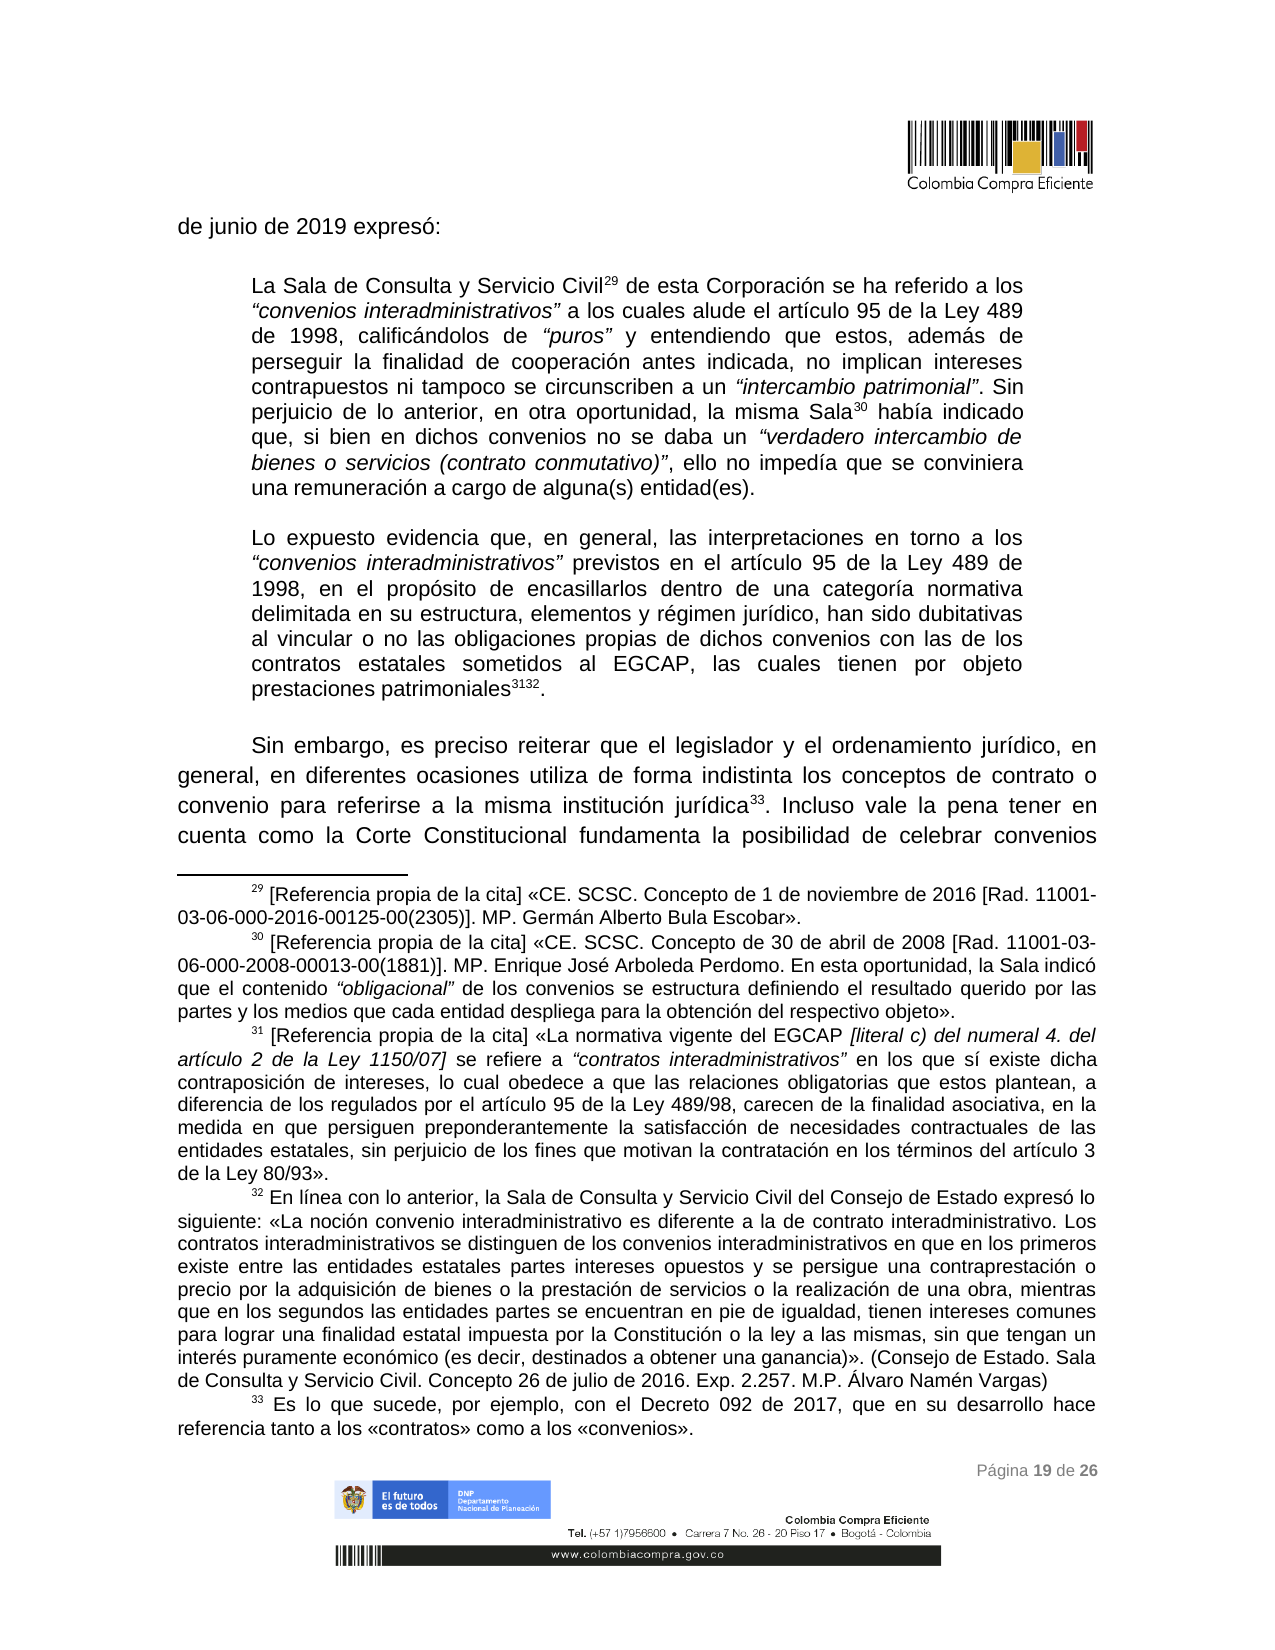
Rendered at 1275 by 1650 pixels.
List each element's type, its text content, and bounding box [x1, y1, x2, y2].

picture [334, 1480, 942, 1566]
text Sin embargo, es preciso reiterar que el legislador y el ordenamiento jurídico, en general, en diferentes ocasiones utiliza de forma indistinta los conceptos de contrato o convenio para referirse a la misma institución jurídica. Incluso vale la pena tener en cuenta como la Corte Constitucional fundamenta la posibilidad de celebrar convenios interadministrativos de forma directa, con fundamento en la causal establecida en la Ley 1150 de 2007 respecto a los contratos interadministrativos. [177, 732, 1098, 849]
text La Sala de Consulta y Servicio Civil de esta Corporación se ha referido a los “convenios interadministrativos” a los cuales alude el artículo 95 de la Ley 489 de 1998, calificándolos de “puros” y entendiendo que estos, además de perseguir la finalidad de cooperación antes indicada, no implican intereses contrapuestos ni tampoco se circunscriben a un “intercambio patrimonial”. Sin perjuicio de lo anterior, en otra oportunidad, la misma Sala había indicado que, si bien en dichos convenios no se daba un “verdadero intercambio de bienes o servicios (contrato conmutativo)”, ello no impedía que se conviniera una remuneración a cargo de alguna(s) entidad(es). [251, 273, 1024, 500]
text Lo expuesto evidencia que, en general, las interpretaciones en torno a los “convenios interadministrativos” previstos en el artículo 95 de la Ley 489 de 1998, en el propósito de encasillarlos dentro de una categoría normativa delimitada en su estructura, elementos y régimen jurídico, han sido dubitativas al vincular o no las obligaciones propias de dichos convenios con las de los contratos estatales sometidos al EGCAP, las cuales tienen por objeto prestaciones patrimoniales. [251, 525, 1024, 702]
picture [899, 114, 1099, 196]
